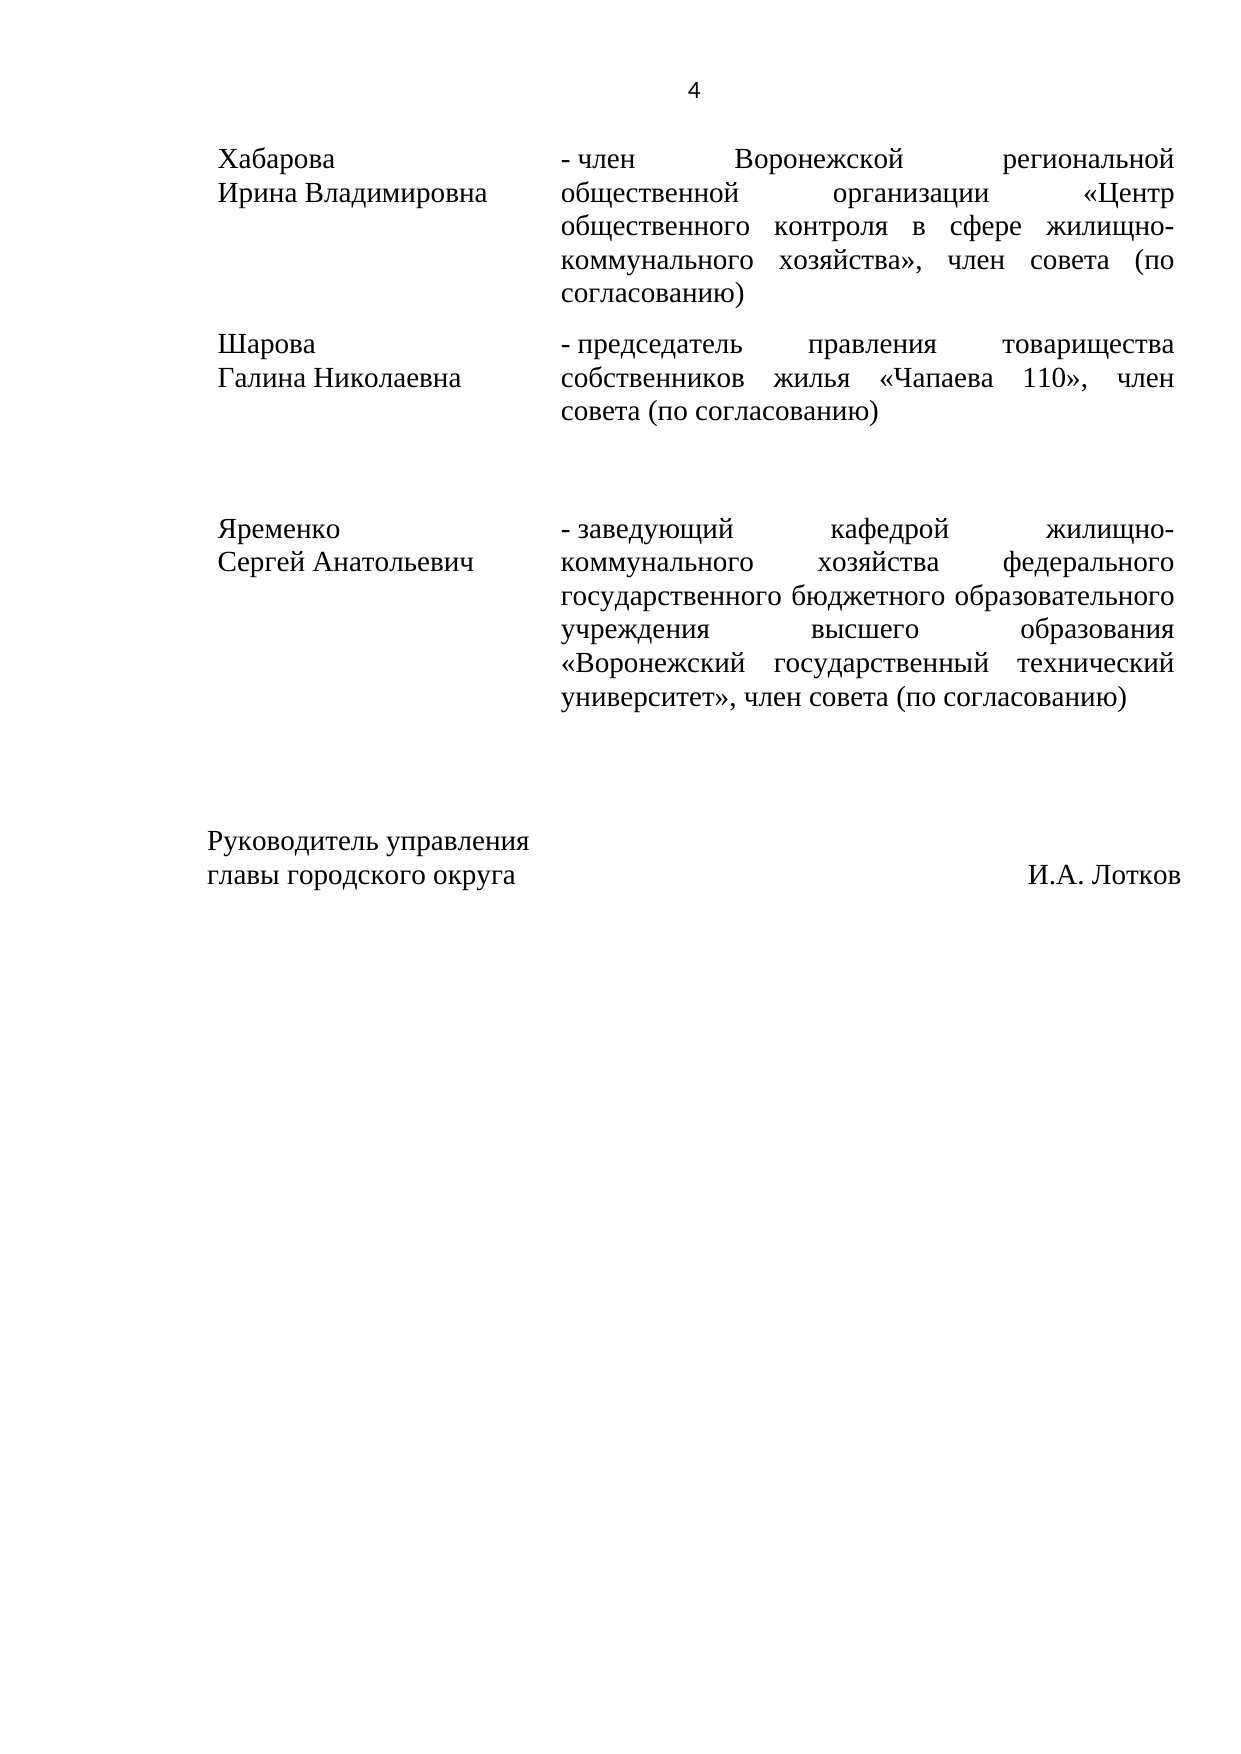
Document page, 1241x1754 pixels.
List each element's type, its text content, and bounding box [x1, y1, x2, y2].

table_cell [550, 135, 1181, 320]
table_cell Шарова Галина Николаевна [207, 320, 550, 504]
table_cell - заведующий кафедрой жилищно-коммунального хозяйства федерального государственного бюджетного образовательного учреждения высшего образования «Воронежский государственный технический университет», член совета (по согласованию) [550, 505, 1181, 723]
table_cell - председатель правления товарищества собственников жилья «Чапаева 110», член совета (по согласованию) [550, 320, 1181, 504]
table_cell Яременко Сергей Анатольевич [207, 505, 550, 723]
table_header Руководитель управления главы городского округа [196, 824, 768, 891]
table_header И.А. Лотков [768, 824, 1192, 891]
table_cell Хабарова Ирина Владимировна [207, 135, 550, 320]
